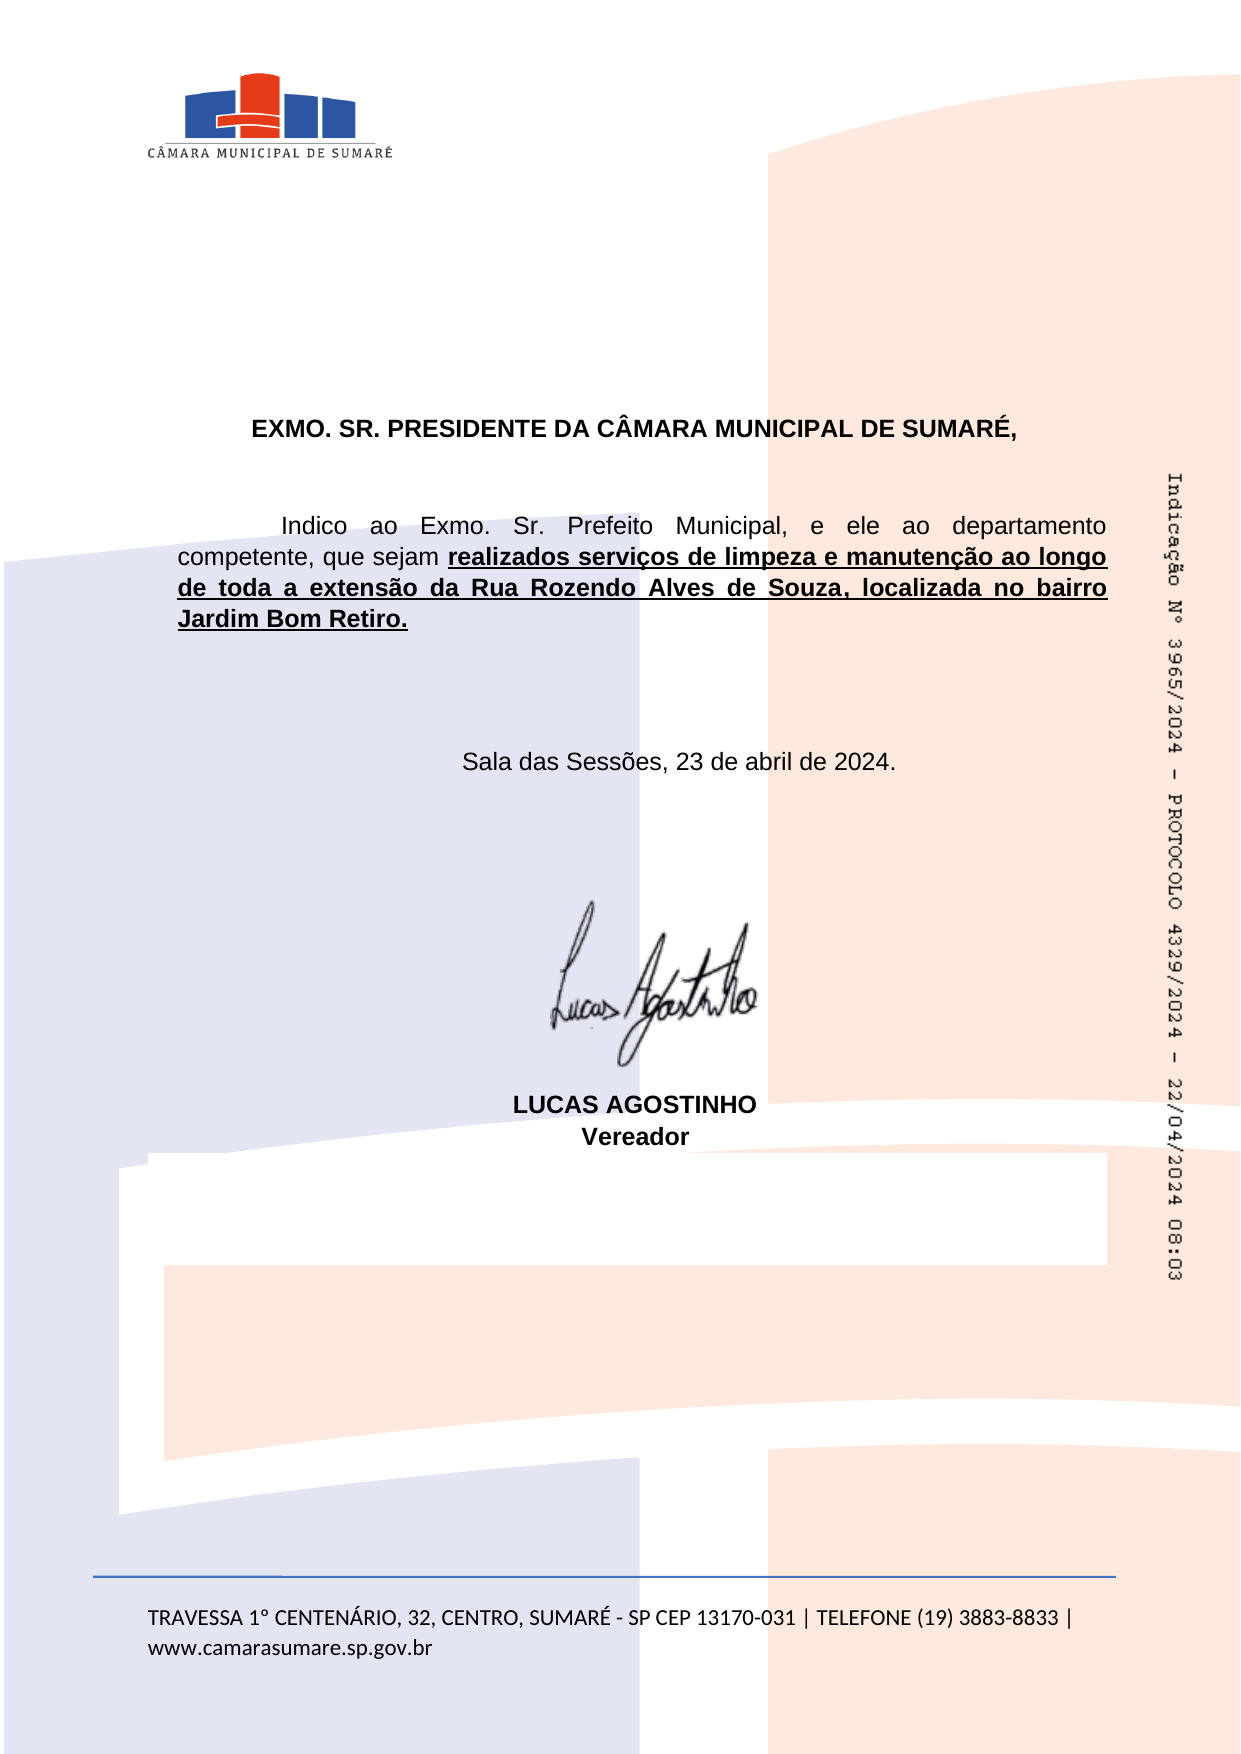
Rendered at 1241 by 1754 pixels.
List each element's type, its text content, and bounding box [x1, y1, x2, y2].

text Sala das Sessões, 23 de abril de 2024. [177, 747, 1107, 775]
picture [1142, 468, 1205, 1286]
text Indico ao Exmo. Sr. Prefeito Municipal, e ele ao departamento competente, que sejam realizados serviços de limpeza e manutenção ao longo de toda a extensão da Rua Rozendo Alves de Souza, localizada no bairro Jardim Bom Retiro. [177, 600, 1107, 633]
text LUCAS AGOSTINHO [177, 1091, 1107, 1119]
picture [505, 889, 809, 1072]
text EXMO. SR. PRESIDENTE DA CÂMARA MUNICIPAL DE SUMARÉ, [177, 414, 1107, 443]
picture [147, 73, 394, 160]
text Vereador [177, 1122, 1107, 1150]
text Indico ao Exmo. Sr. Prefeito Municipal, e ele ao departamento competente, que sejam realizados serviços de limpeza e manutenção ao longo de toda a extensão da Rua Rozendo Alves de Souza, localizada no bairro Jardim Bom Retiro. [177, 511, 1107, 598]
